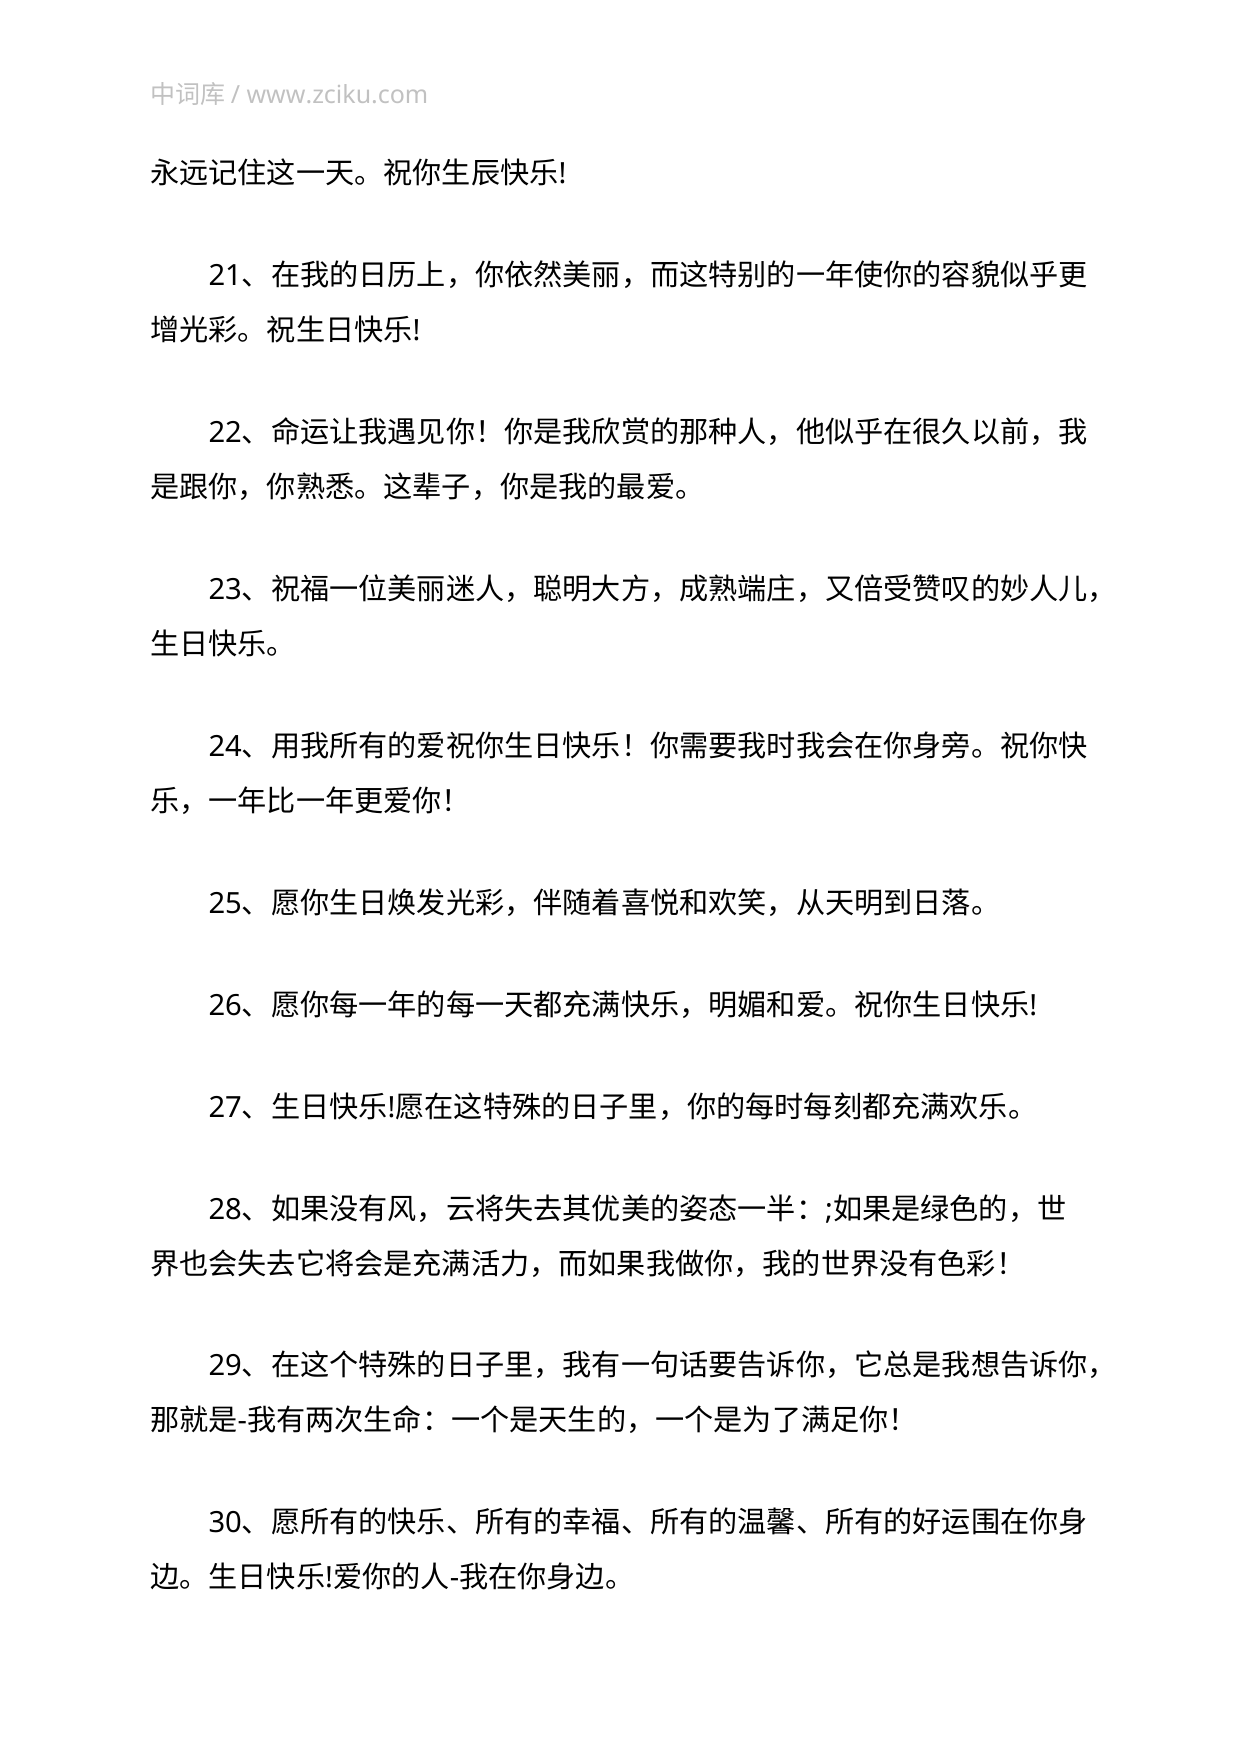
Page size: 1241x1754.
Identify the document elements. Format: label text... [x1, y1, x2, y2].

text 27、生日快乐!愿在这特殊的日子里，你的每时每刻都充满欢乐。 [150, 1083, 1090, 1126]
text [150, 150, 1090, 192]
text 22、命运让我遇见你！你是我欣赏的那种人，他似乎在很久以前，我是跟你，你熟悉。这辈子，你是我的最爱。 [150, 409, 1090, 506]
text 26、愿你每一年的每一天都充满快乐，明媚和爱。祝你生日快乐! [150, 981, 1090, 1024]
text 25、愿你生日焕发光彩，伴随着喜悦和欢笑，从天明到日落。 [150, 879, 1090, 922]
text 28、如果没有风，云将失去其优美的姿态一半：;如果是绿色的，世界也会失去它将会是充满活力，而如果我做你，我的世界没有色彩！ [150, 1185, 1090, 1282]
text 21、在我的日历上，你依然美丽，而这特别的一年使你的容貌似乎更增光彩。祝生日快乐! [150, 252, 1090, 349]
text 29、在这个特殊的日子里，我有一句话要告诉你，它总是我想告诉你，那就是-我有两次生命：一个是天生的，一个是为了满足你！ [150, 1342, 1090, 1439]
text 30、愿所有的快乐、所有的幸福、所有的温馨、所有的好运围在你身边。生日快乐!爱你的人-我在你身边。 [150, 1499, 1090, 1596]
text 24、用我所有的爱祝你生日快乐！你需要我时我会在你身旁。祝你快乐，一年比一年更爱你！ [150, 722, 1090, 820]
text 23、祝福一位美丽迷人，聪明大方，成熟端庄，又倍受赞叹的妙人儿，生日快乐。 [150, 566, 1090, 663]
